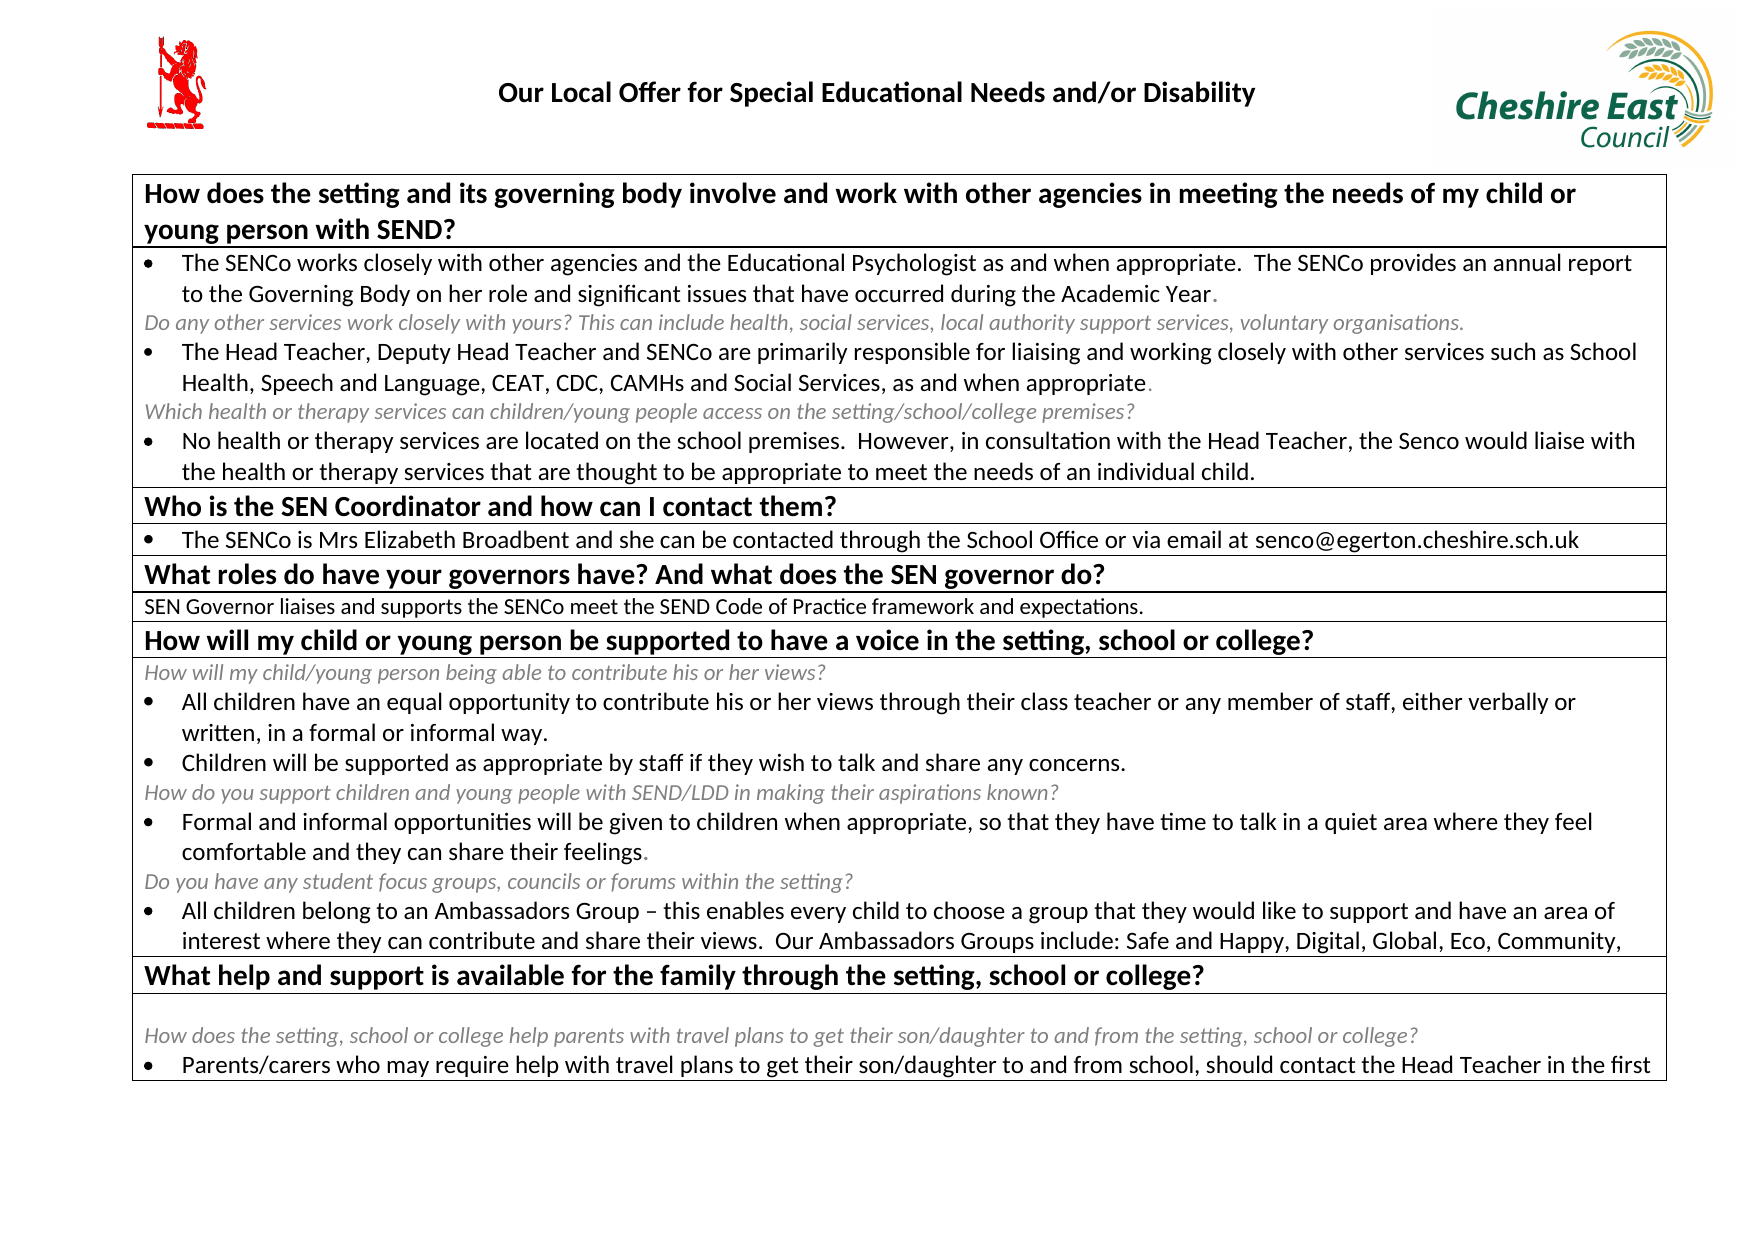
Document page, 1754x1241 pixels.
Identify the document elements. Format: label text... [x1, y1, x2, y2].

table_header How does the setting and its governing body involve and work with other agencies in meeting the needs of my child or young person with SEND? [133, 175, 1666, 246]
table_cell The SENCo is Mrs Elizabeth Broadbent and she can be contacted through the School Office or via email at senco@egerton.cheshire.sch.uk [133, 524, 1666, 555]
table_cell Who is the SEN Coordinator and how can I contact them? [133, 488, 1666, 523]
table_cell How will my child/young person being able to contribute his or her views? All children have an equal opportunity to contribute his or her views through their class teacher or any member of staff, either verbally or written, in a formal or informal way. Children will be supported as appropriate by staff if they wish to talk and share any concerns. How do you support children and young people with SEND/LDD in making their aspirations known? Formal and informal opportunities will be given to children when appropriate, so that they have time to talk in a quiet area where they feel comfortable and they can share their feelings. Do you have any student focus groups, councils or forums within the setting? All children belong to an Ambassadors Group – this enables every child to choose a group that they would like to support and have an area of interest where they can contribute and share their views. Our Ambassadors Groups include: Safe and Happy, Digital, Global, Eco, Community, [133, 658, 1666, 956]
table_cell SEN Governor liaises and supports the SENCo meet the SEND Code of Practice framework and expectations. [133, 593, 1666, 621]
picture [138, 28, 209, 131]
table_cell How will my child or young person be supported to have a voice in the setting, school or college? [133, 622, 1666, 657]
table_cell The SENCo works closely with other agencies and the Educational Psychologist as and when appropriate. The SENCo provides an annual report to the Governing Body on her role and significant issues that have occurred during the Academic Year. Do any other services work closely with yours? This can include health, social services, local authority support services, voluntary organisations. The Head Teacher, Deputy Head Teacher and SENCo are primarily responsible for liaising and working closely with other services such as School Health, Speech and Language, CEAT, CDC, CAMHs and Social Services, as and when appropriate. Which health or therapy services can children/young people access on the setting/school/college premises? No health or therapy services are located on the school premises. However, in consultation with the Head Teacher, the Senco would liaise with the health or therapy services that are thought to be appropriate to meet the needs of an individual child. [133, 248, 1666, 487]
table_cell What help and support is available for the family through the setting, school or college? [133, 957, 1666, 993]
table_cell What roles do have your governors have? And what does the SEN governor do? [133, 556, 1666, 591]
picture [1430, 4, 1739, 171]
